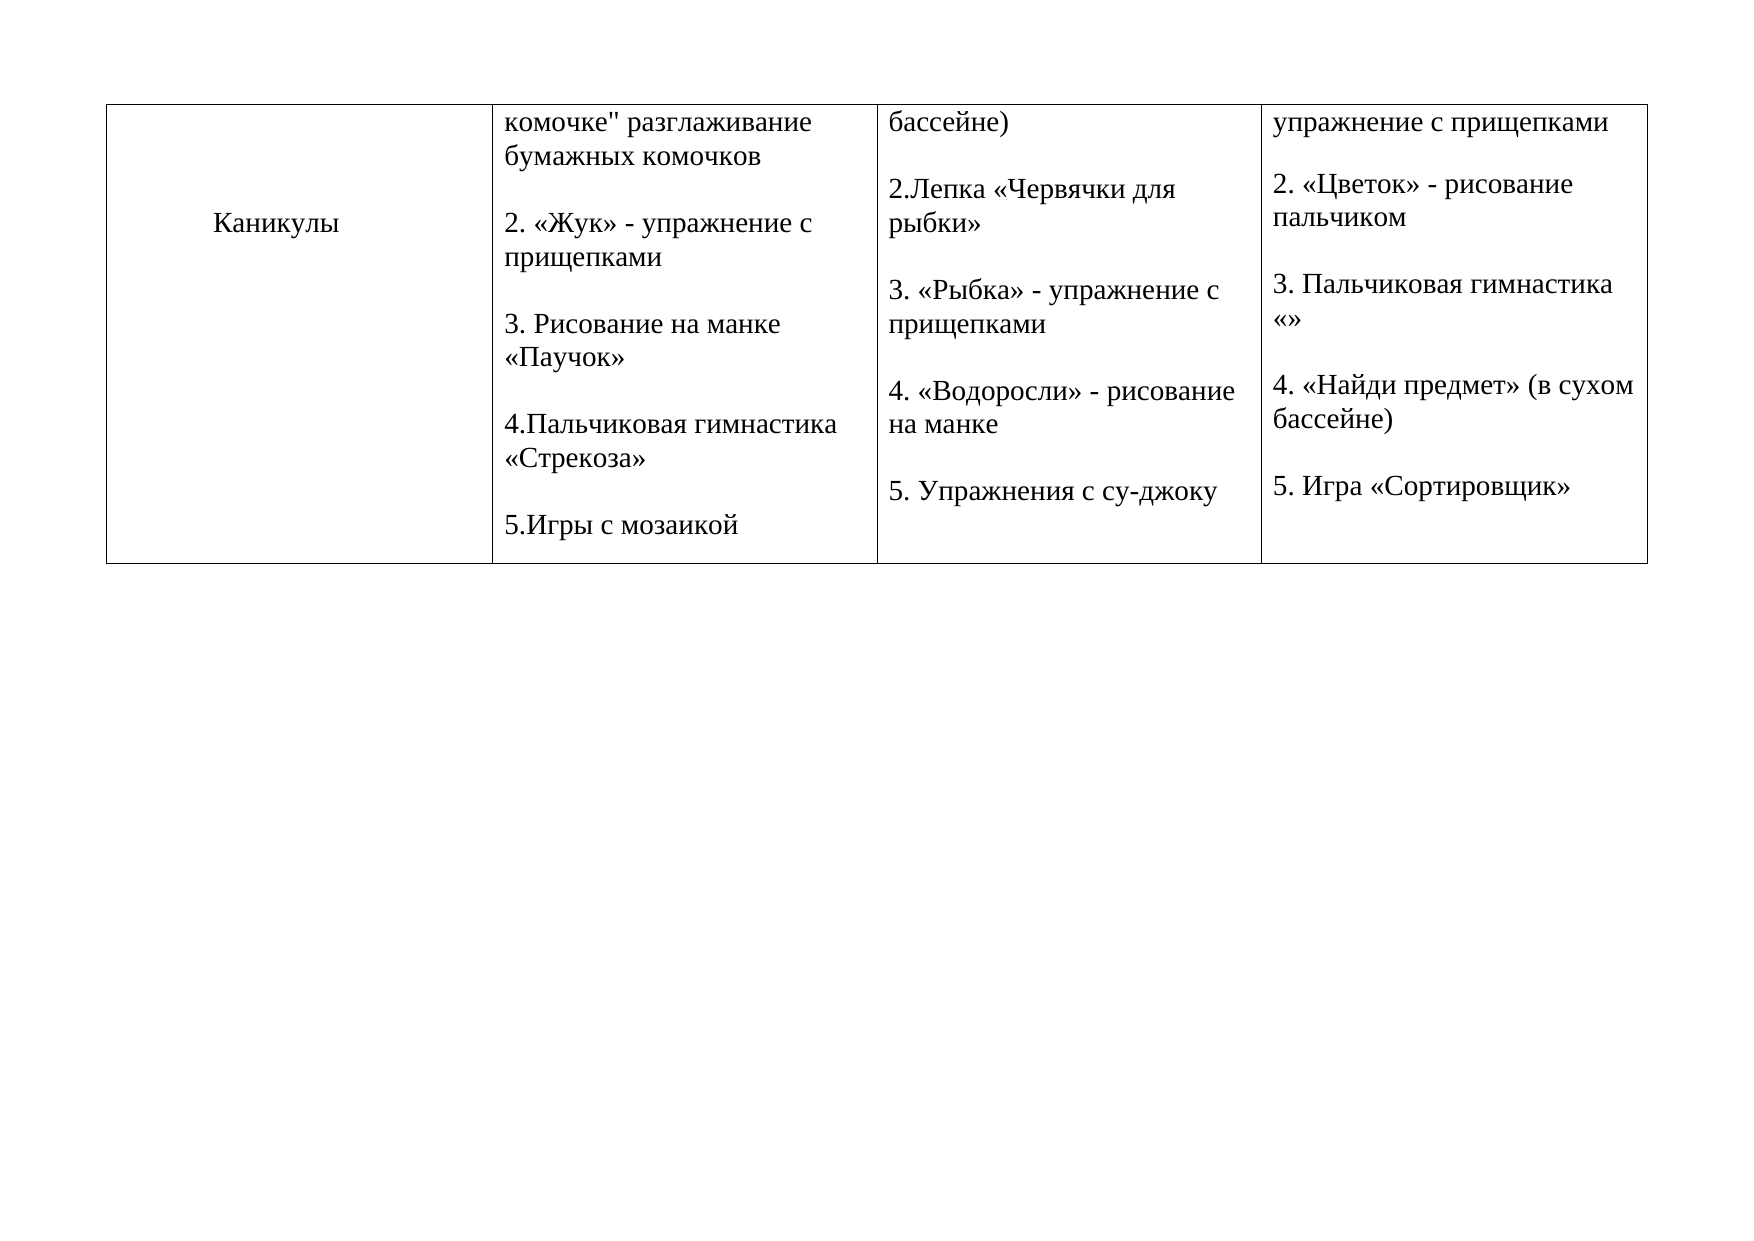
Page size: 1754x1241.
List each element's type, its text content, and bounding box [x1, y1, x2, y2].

table_cell Каникулы [107, 105, 492, 563]
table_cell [1262, 105, 1647, 563]
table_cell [493, 105, 877, 563]
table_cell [878, 105, 1261, 563]
